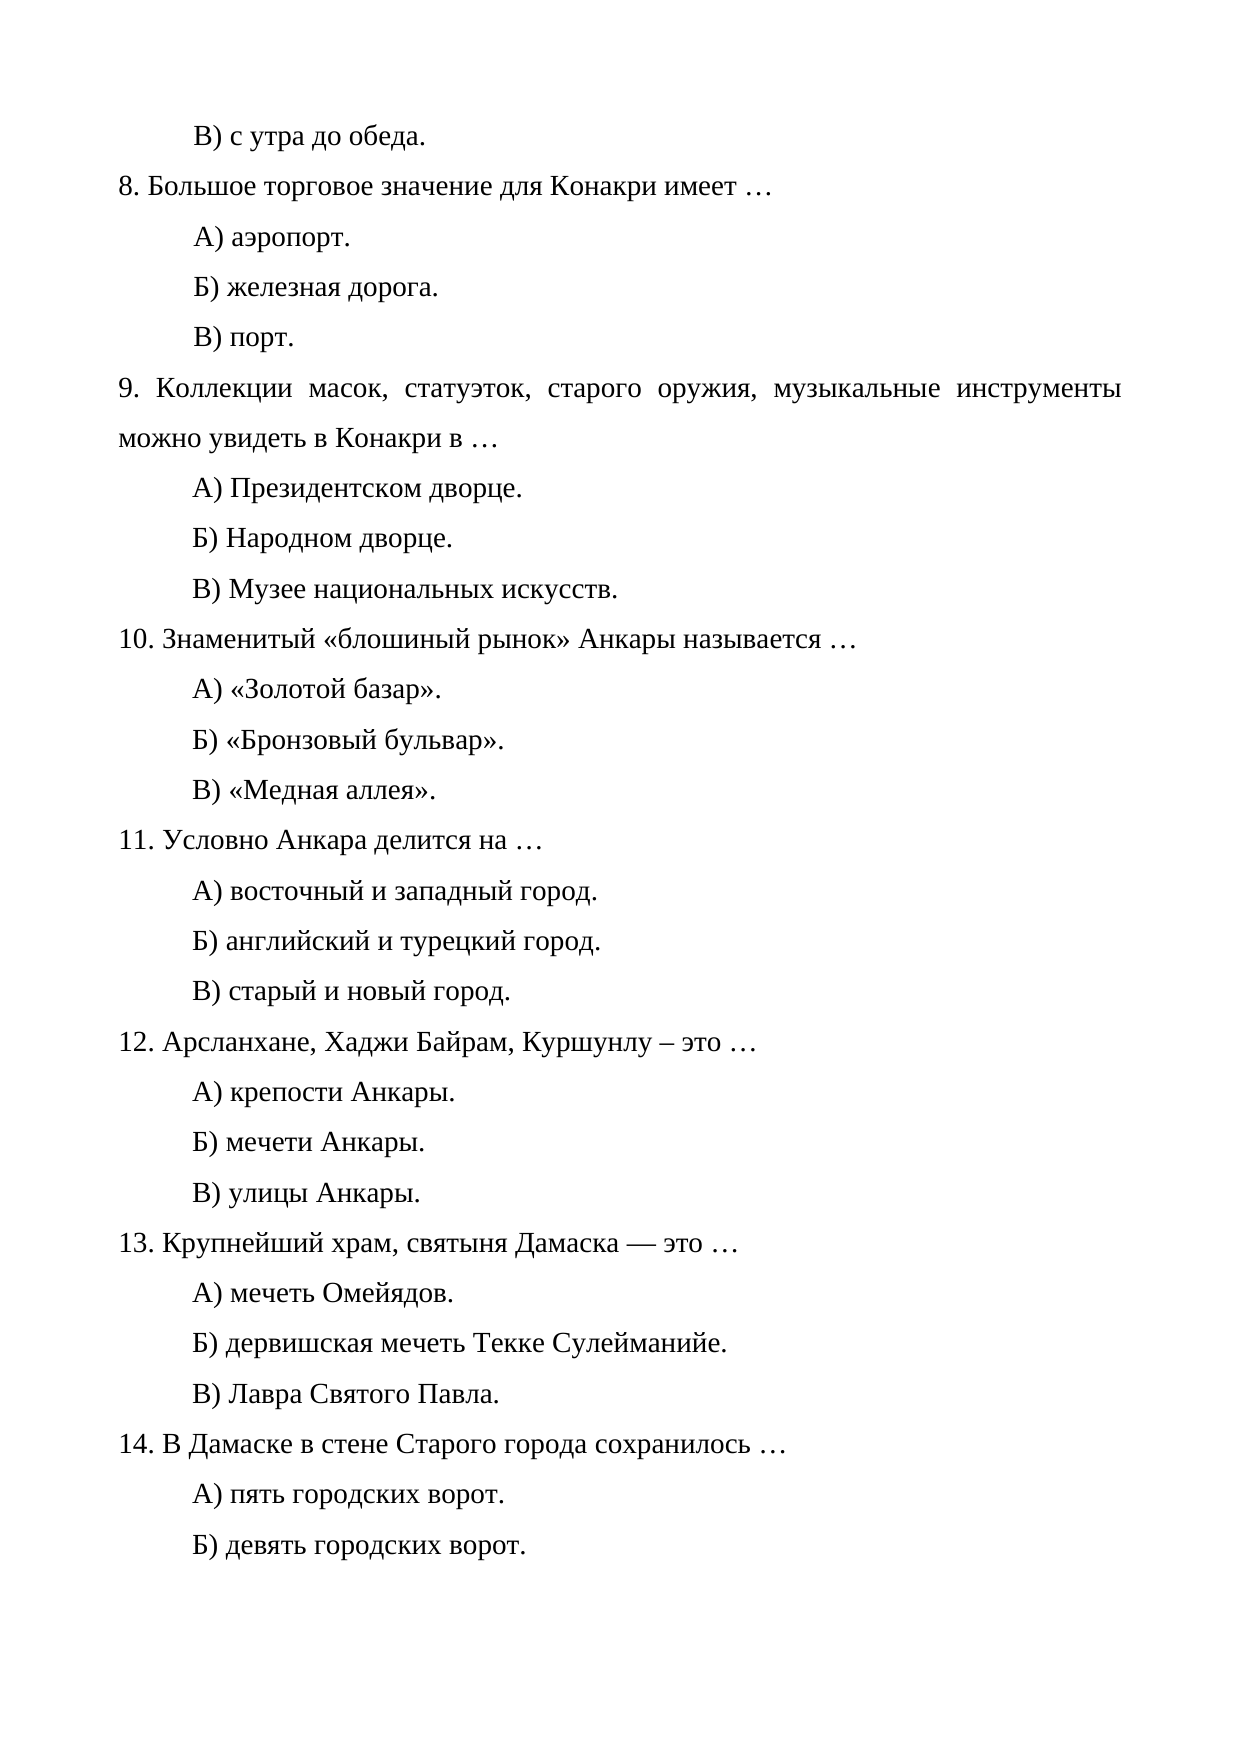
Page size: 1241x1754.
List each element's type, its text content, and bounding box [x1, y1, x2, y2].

text В) Лавра Святого Павла. [118, 1376, 1122, 1409]
text 10. Знаменитый «блошиный рынок» Анкары называется … [118, 621, 1122, 655]
text А) Президентском дворце. [118, 470, 1122, 504]
text В) «Медная аллея». [118, 772, 1122, 806]
text 14. В Дамаске в стене Старого города сохранилось … [118, 1426, 1122, 1460]
text 12. Арсланхане, Хаджи Байрам, Куршунлу – это … [118, 1024, 1122, 1057]
text Б) железная дорога. [193, 269, 1122, 303]
text Б) английский и турецкий город. [118, 923, 1122, 957]
text 13. Крупнейший храм, святыня Дамаска — это … [118, 1225, 1122, 1258]
text А) крепости Анкары. [118, 1074, 1122, 1108]
text 11. Условно Анкара делится на … [118, 822, 1122, 856]
text А) «Золотой базар». [118, 672, 1122, 705]
text А) мечеть Омейядов. [118, 1275, 1122, 1309]
text 9. Коллекции масок, статуэток, старого оружия, музыкальные инструменты можно увидеть в Конакри в … [118, 370, 1122, 453]
text А) аэропорт. [193, 219, 1122, 252]
text В) Музее национальных искусств. [118, 571, 1122, 604]
text Б) Народном дворце. [118, 521, 1122, 554]
text А) пять городских ворот. [118, 1477, 1122, 1510]
text В) улицы Анкары. [118, 1175, 1122, 1208]
text Б) «Бронзовый бульвар». [118, 722, 1122, 755]
text 8. Большое торговое значение для Конакри имеет … [118, 168, 1122, 202]
text А) восточный и западный город. [118, 873, 1122, 906]
text В) старый и новый город. [118, 973, 1122, 1007]
text Б) девять городских ворот. [118, 1527, 1122, 1560]
text Б) дервишская мечеть Текке Сулейманийе. [118, 1326, 1122, 1359]
text В) порт. [193, 319, 1122, 353]
text Б) мечети Анкары. [118, 1124, 1122, 1158]
text В) с утра до обеда. [193, 118, 1122, 152]
